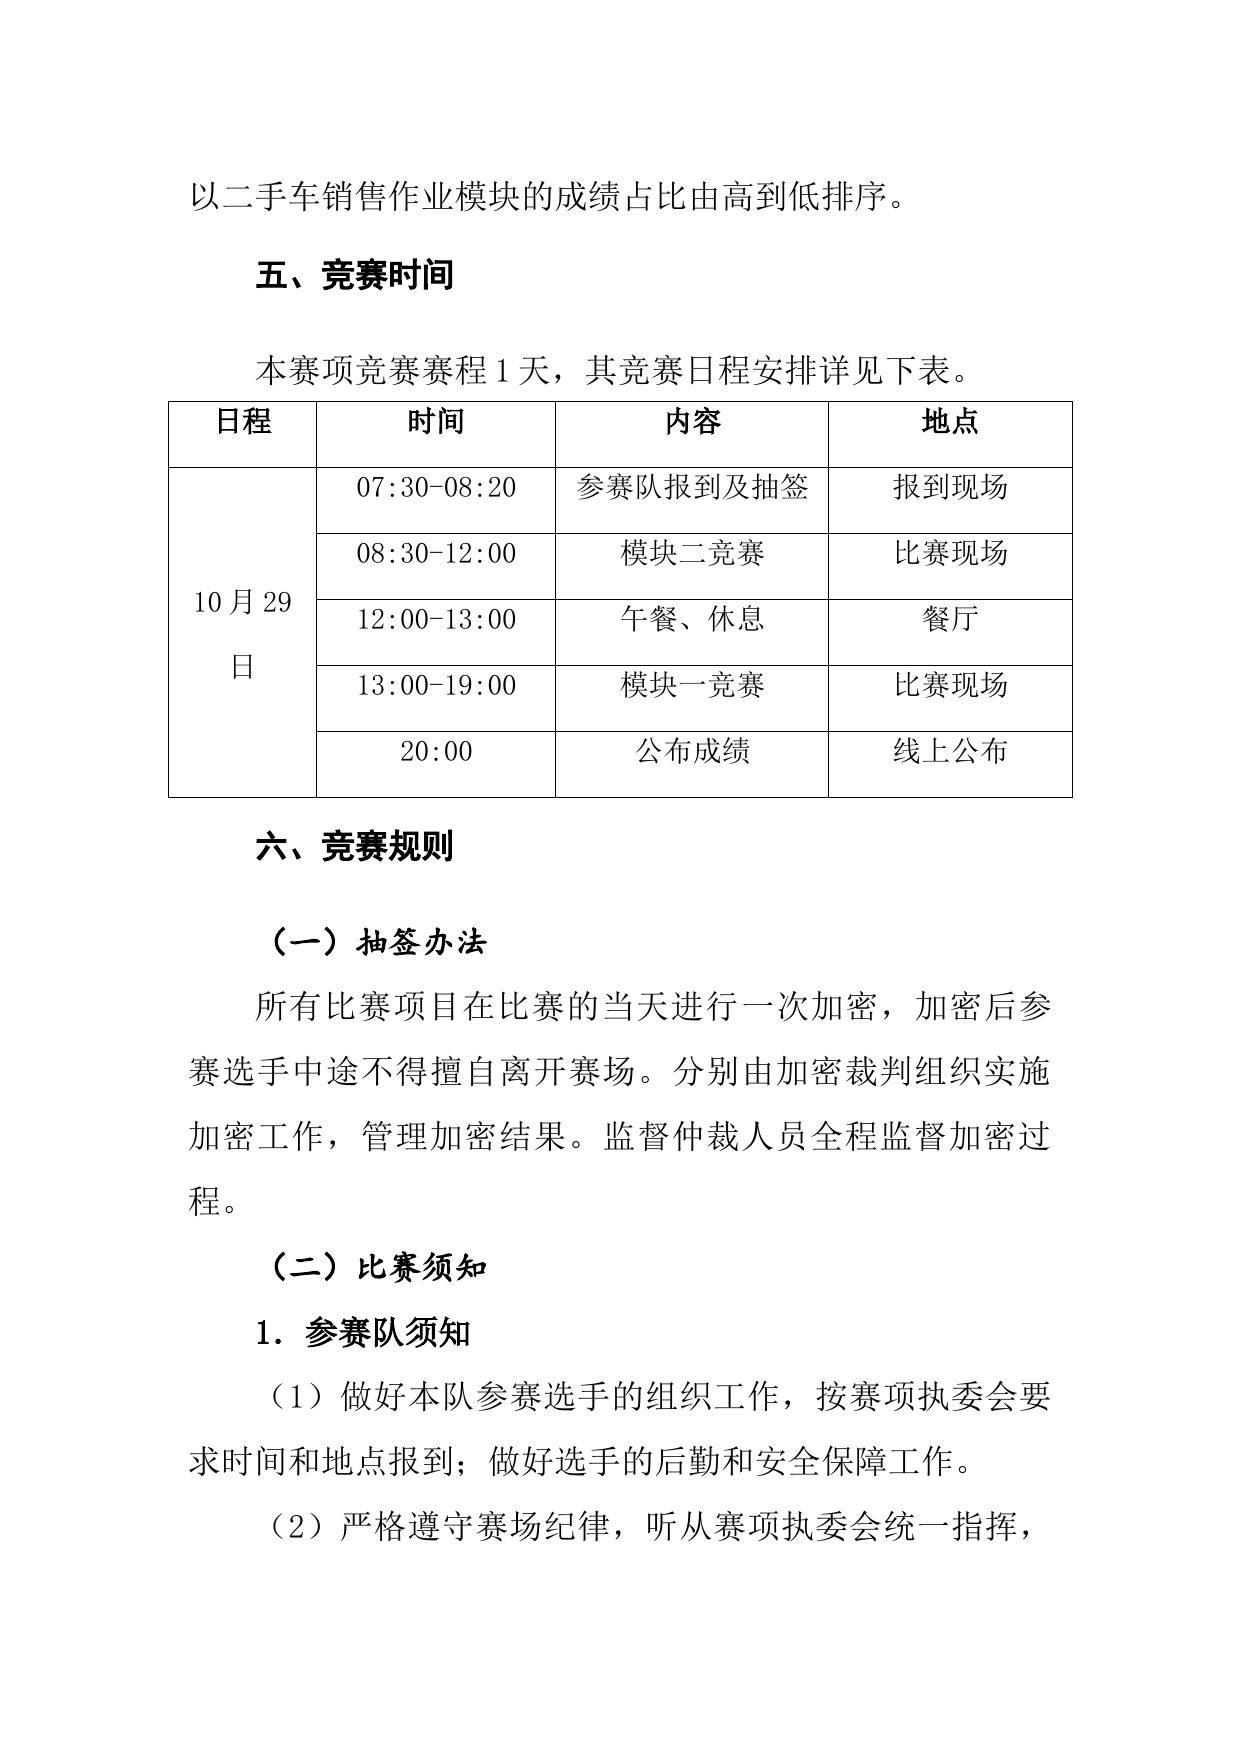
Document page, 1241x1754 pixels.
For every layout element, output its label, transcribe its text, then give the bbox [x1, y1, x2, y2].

table_cell 12:00-13:00 [317, 600, 555, 665]
table_cell 10月29日 [169, 468, 316, 797]
table_cell 07:30-08:20 [317, 468, 555, 533]
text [187, 162, 1053, 227]
subtitle 六、竞赛规则 [187, 811, 1053, 876]
table_cell 公布成绩 [556, 732, 828, 797]
table_cell 13:00-19:00 [317, 666, 555, 731]
table_cell 线上公布 [829, 732, 1072, 797]
text 本赛项竞赛赛程1天，其竞赛日程安排详见下表。 [187, 336, 1053, 401]
table_cell 模块二竞赛 [556, 534, 828, 599]
table_cell 08:30-12:00 [317, 534, 555, 599]
table_cell 报到现场 [829, 468, 1072, 533]
table_header 时间 [317, 402, 555, 467]
table_cell 餐厅 [829, 600, 1072, 665]
text 所有比赛项目在比赛的当天进行一次加密，加密后参赛选手中途不得擅自离开赛场。分别由加密裁判组织实施加密工作，管理加密结果。监督仲裁人员全程监督加密过程。 [187, 972, 1053, 1232]
table_header 内容 [556, 402, 828, 467]
subtitle （一）抽签办法 [187, 907, 1053, 972]
table_header 日程 [169, 402, 316, 467]
table_header 地点 [829, 402, 1072, 467]
table_cell 参赛队报到及抽签 [556, 468, 828, 533]
subtitle （二）比赛须知 [187, 1232, 1053, 1297]
table_cell 午餐、休息 [556, 600, 828, 665]
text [187, 1492, 1053, 1557]
table_cell 比赛现场 [829, 666, 1072, 731]
table_cell 模块一竞赛 [556, 666, 828, 731]
subtitle 五、竞赛时间 [187, 239, 1053, 304]
subtitle 1．参赛队须知 [187, 1297, 1053, 1362]
table_cell 20:00 [317, 732, 555, 797]
table_cell 比赛现场 [829, 534, 1072, 599]
text （1）做好本队参赛选手的组织工作，按赛项执委会要求时间和地点报到；做好选手的后勤和安全保障工作。 [187, 1362, 1053, 1492]
